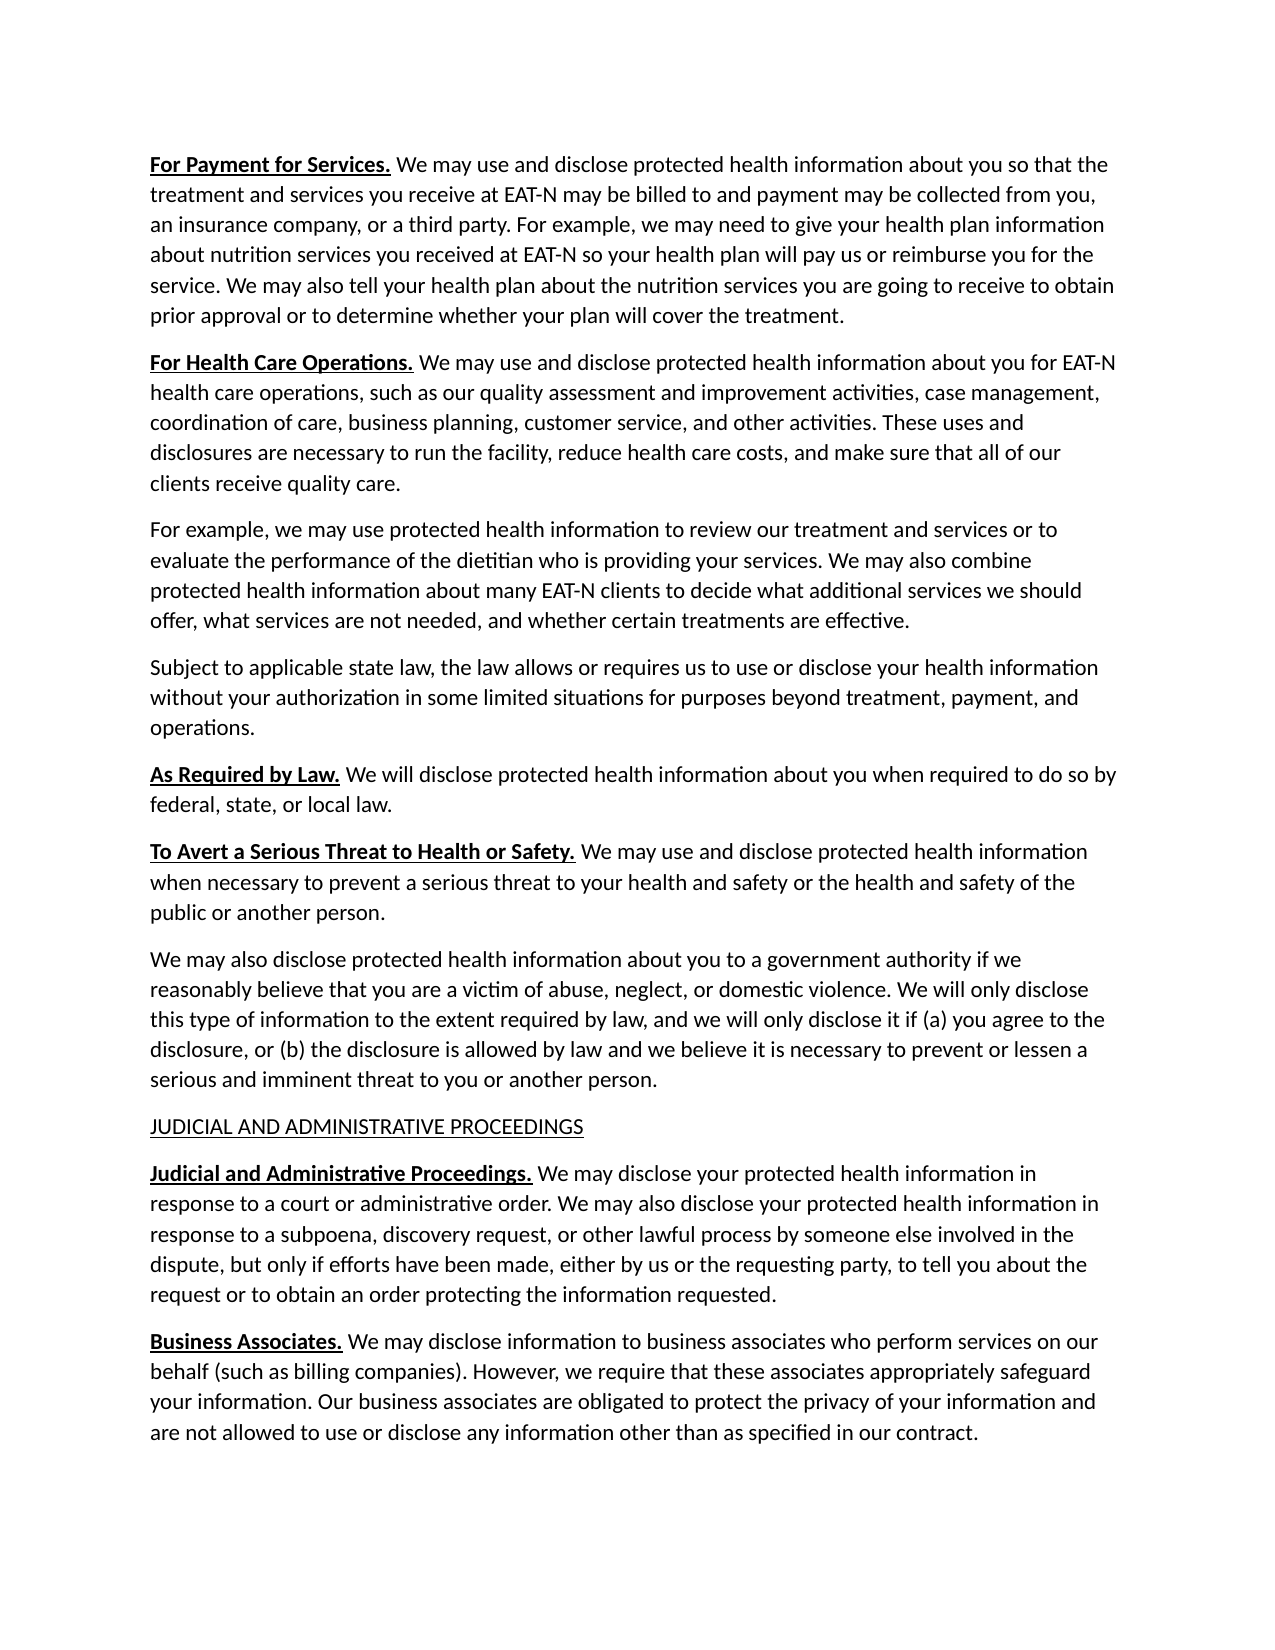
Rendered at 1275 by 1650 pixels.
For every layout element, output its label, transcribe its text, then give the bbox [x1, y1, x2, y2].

text Business Associates. We may disclose information to business associates who perform services on our behalf (such as billing companies). However, we require that these associates appropriately safeguard your information. Our business associates are obligated to protect the privacy of your information and are not allowed to use or disclose any information other than as specified in our contract. [150, 1327, 1125, 1446]
text Judicial and Administrative Proceedings. We may disclose your protected health information in response to a court or administrative order. We may also disclose your protected health information in response to a subpoena, discovery request, or other lawful process by someone else involved in the dispute, but only if efforts have been made, either by us or the requesting party, to tell you about the request or to obtain an order protecting the information requested. [150, 1159, 1125, 1308]
text As Required by Law. We will disclose protected health information about you when required to do so by federal, state, or local law. [150, 760, 1125, 819]
text For Payment for Services. We may use and disclose protected health information about you so that the treatment and services you receive at EAT-N may be billed to and payment may be collected from you, an insurance company, or a third party. For example, we may need to give your health plan information about nutrition services you received at EAT-N so your health plan will pay us or reimburse you for the service. We may also tell your health plan about the nutrition services you are going to receive to obtain prior approval or to determine whether your plan will cover the treatment. [150, 150, 1125, 329]
text Subject to applicable state law, the law allows or requires us to use or disclose your health information without your authorization in some limited situations for purposes beyond treatment, payment, and operations. [150, 653, 1125, 742]
text JUDICIAL AND ADMINISTRATIVE PROCEEDINGS [150, 1112, 1125, 1141]
text To Avert a Serious Threat to Health or Safety. We may use and disclose protected health information when necessary to prevent a serious threat to your health and safety or the health and safety of the public or another person. [150, 837, 1125, 926]
text For example, we may use protected health information to review our treatment and services or to evaluate the performance of the dietitian who is providing your services. We may also combine protected health information about many EAT-N clients to decide what additional services we should offer, what services are not needed, and whether certain treatments are effective. [150, 516, 1125, 634]
text We may also disclose protected health information about you to a government authority if we reasonably believe that you are a victim of abuse, neglect, or domestic violence. We will only disclose this type of information to the extent required by law, and we will only disclose it if (a) you agree to the disclosure, or (b) the disclosure is allowed by law and we believe it is necessary to prevent or lessen a serious and imminent threat to you or another person. [150, 945, 1125, 1094]
text For Health Care Operations. We may use and disclose protected health information about you for EAT-N health care operations, such as our quality assessment and improvement activities, case management, coordination of care, business planning, customer service, and other activities. These uses and disclosures are necessary to run the facility, reduce health care costs, and make sure that all of our clients receive quality care. [150, 348, 1125, 497]
